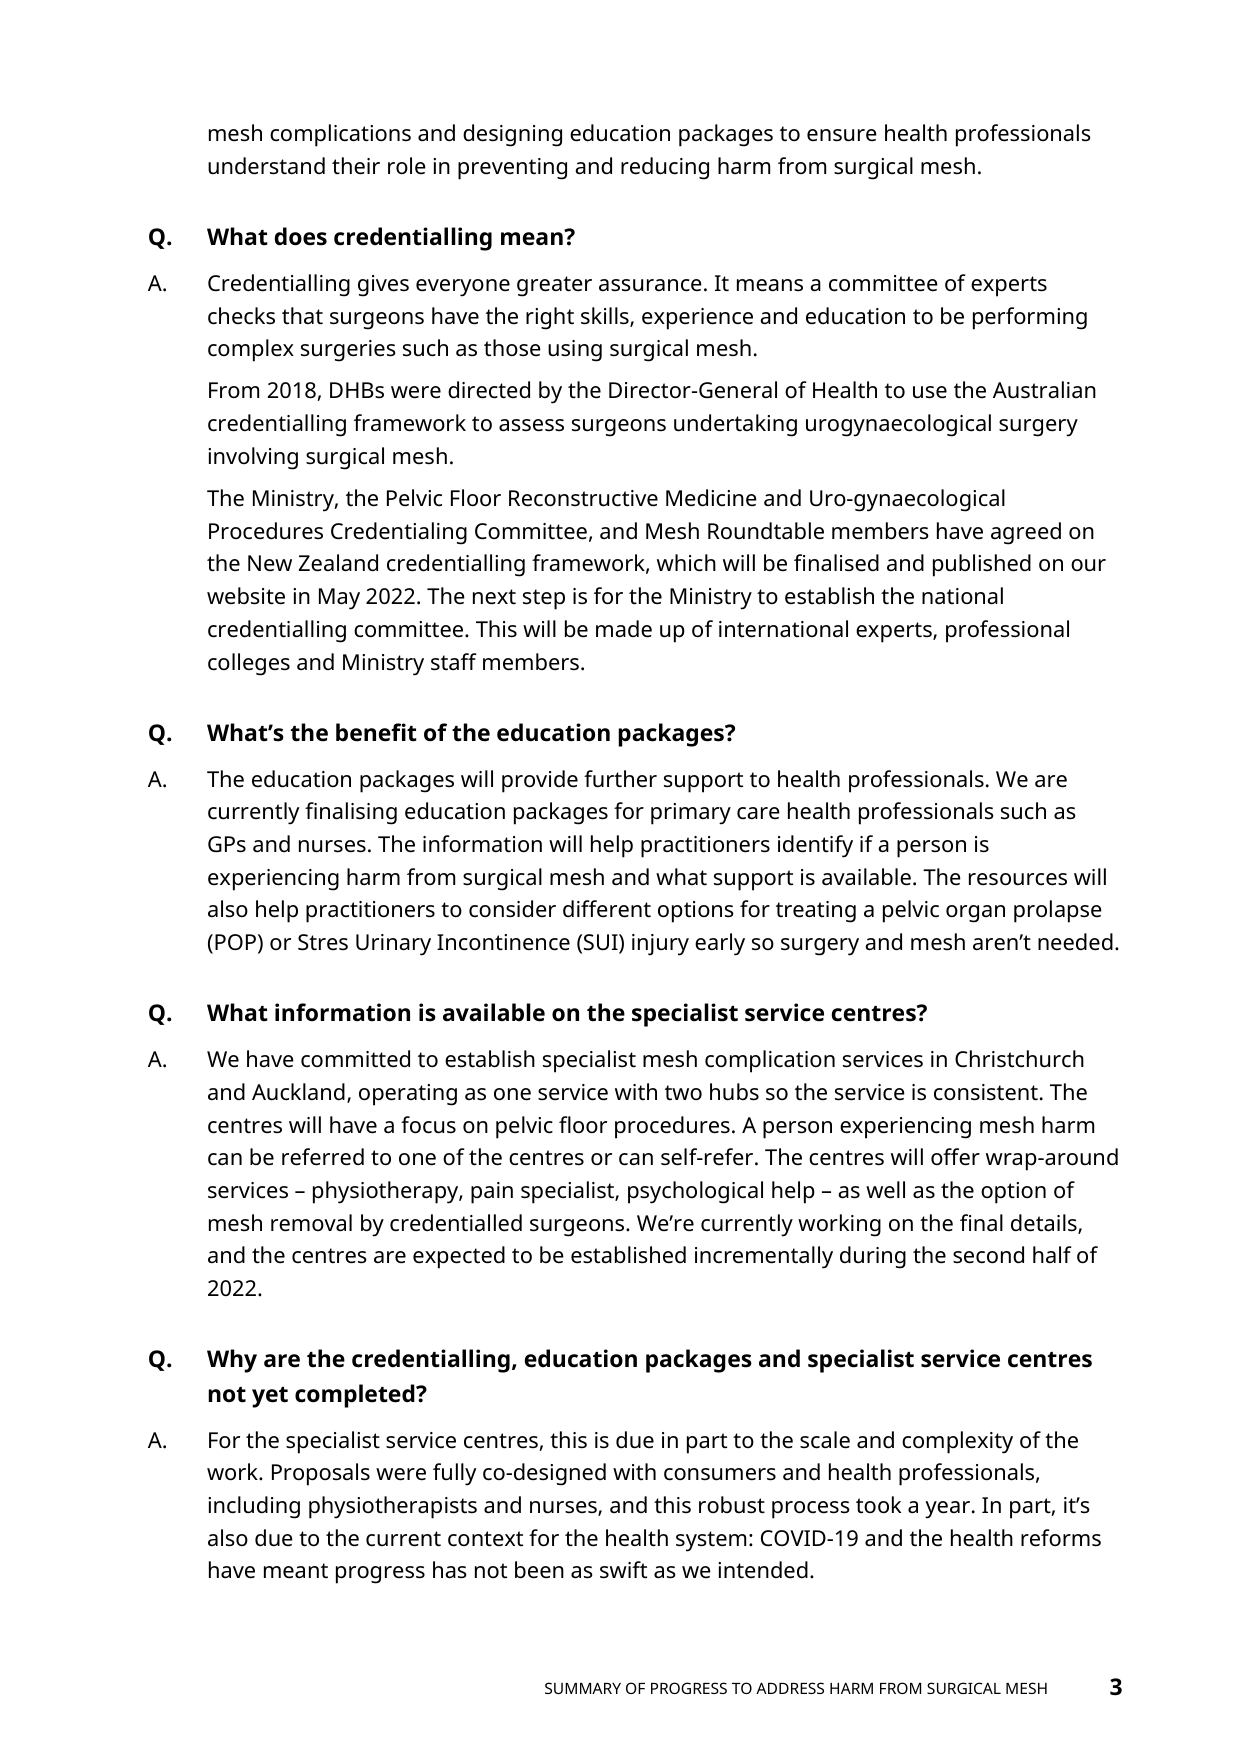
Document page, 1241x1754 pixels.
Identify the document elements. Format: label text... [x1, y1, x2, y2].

subtitle Q. What’s the benefit of the education packages? [148, 717, 1122, 748]
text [148, 118, 1122, 181]
text A. Credentialling gives everyone greater assurance. It means a committee of experts checks that surgeons have the right skills, experience and education to be performing complex surgeries such as those using surgical mesh. [148, 268, 1122, 363]
subtitle Q. What does credentialling mean? [148, 221, 1122, 252]
text A. For the specialist service centres, this is due in part to the scale and complexity of the work. Proposals were fully co-designed with consumers and health professionals, including physiotherapists and nurses, and this robust process took a year. In part, it’s also due to the current context for the health system: COVID-19 and the health reforms have meant progress has not been as swift as we intended. [148, 1424, 1122, 1585]
text A. The education packages will provide further support to health professionals. We are currently finalising education packages for primary care health professionals such as GPs and nurses. The information will help practitioners identify if a person is experiencing harm from surgical mesh and what support is available. The resources will also help practitioners to consider different options for treating a pelvic organ prolapse (POP) or Stres Urinary Incontinence (SUI) injury early so surgery and mesh aren’t needed. [148, 763, 1122, 957]
text A. We have committed to establish specialist mesh complication services in Christchurch and Auckland, operating as one service with two hubs so the service is consistent. The centres will have a focus on pelvic floor procedures. A person experiencing mesh harm can be referred to one of the centres or can self-refer. The centres will offer wrap-around services – physiotherapy, pain specialist, psychological help – as well as the option of mesh removal by credentialled surgeons. We’re currently working on the final details, and the centres are expected to be established incrementally during the second half of 2022. [148, 1044, 1122, 1303]
text The Ministry, the Pelvic Floor Reconstructive Medicine and Uro-gynaecological Procedures Credentialing Committee, and Mesh Roundtable members have agreed on the New Zealand credentialling framework, which will be finalised and published on our website in May 2022. The next step is for the Ministry to establish the national credentialling committee. This will be made up of international experts, professional colleges and Ministry staff members. [207, 483, 1122, 676]
subtitle Q. What information is available on the specialist service centres? [148, 997, 1122, 1028]
subtitle Q. Why are the credentialling, education packages and specialist service centres not yet completed? [148, 1343, 1122, 1409]
text From 2018, DHBs were directed by the Director-General of Health to use the Australian credentialling framework to assess surgeons undertaking urogynaecological surgery involving surgical mesh. [207, 375, 1122, 471]
